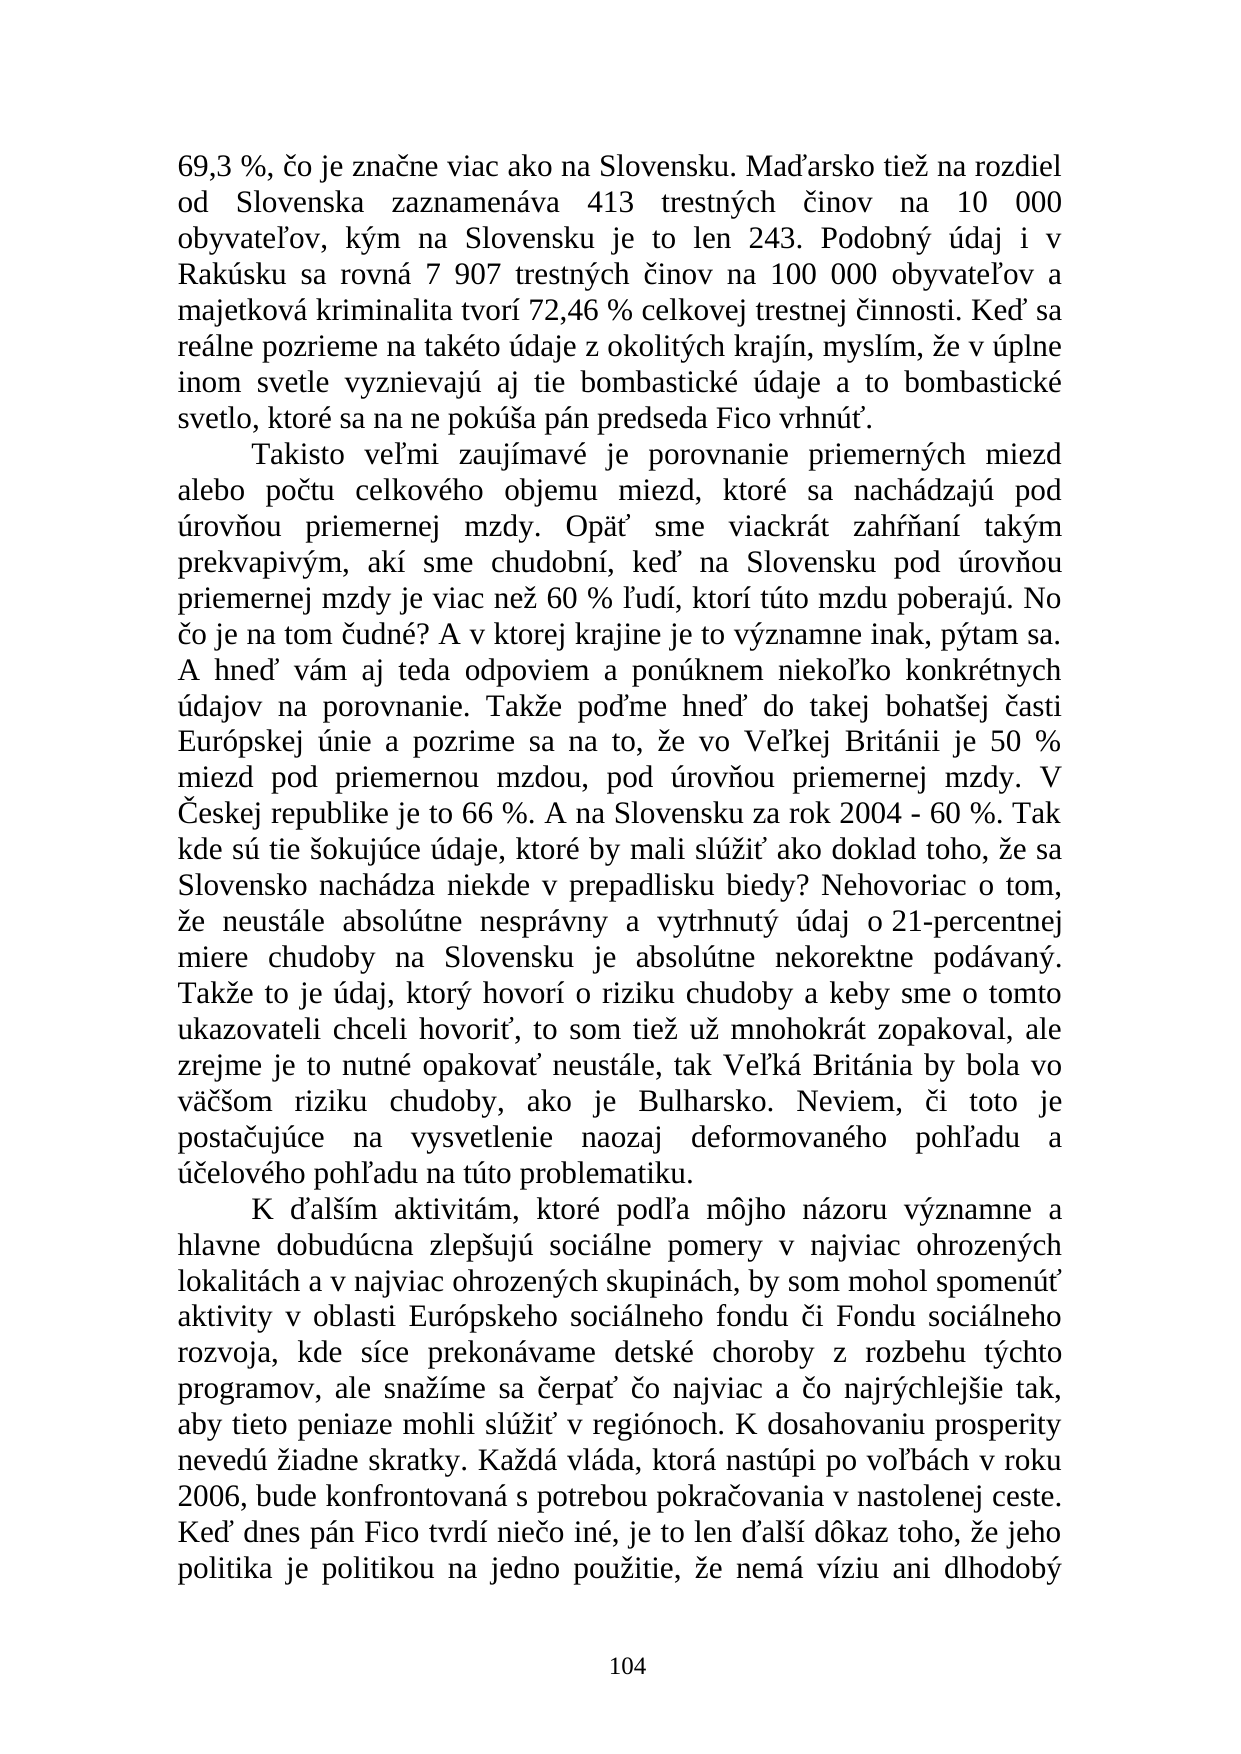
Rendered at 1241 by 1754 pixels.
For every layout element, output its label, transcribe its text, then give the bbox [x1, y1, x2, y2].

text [177, 148, 1063, 435]
text Takisto veľmi zaujímavé je porovnanie priemerných miezd alebo počtu celkového objemu miezd, ktoré sa nachádzajú pod úrovňou priemernej mzdy. Opäť sme viackrát zahŕňaní takým prekvapivým, akí sme chudobní, keď na Slovensku pod úrovňou priemernej mzdy je viac než 60 % ľudí, ktorí túto mzdu poberajú. No čo je na tom čudné? A v ktorej krajine je to významne inak, pýtam sa. A hneď vám aj teda odpoviem a ponúknem niekoľko konkrétnych údajov na porovnanie. Takže poďme hneď do takej bohatšej časti Európskej únie a pozrime sa na to, že vo Veľkej Británii je 50 % miezd pod priemernou mzdou, pod úrovňou priemernej mzdy. V Českej republike je to 66 %. A na Slovensku za rok 2004 - 60 %. Tak kde sú tie šokujúce údaje, ktoré by mali slúžiť ako doklad toho, že sa Slovensko nachádza niekde v prepadlisku biedy? Nehovoriac o tom, že neustále absolútne nesprávny a vytrhnutý údaj o 21-percentnej miere chudoby na Slovensku je absolútne nekorektne podávaný. Takže to je údaj, ktorý hovorí o riziku chudoby a keby sme o tomto ukazovateli chceli hovoriť, to som tiež už mnohokrát zopakoval, ale zrejme je to nutné opakovať neustále, tak Veľká Británia by bola vo väčšom riziku chudoby, ako je Bulharsko. Neviem, či toto je postačujúce na vysvetlenie naozaj deformovaného pohľadu a účelového pohľadu na túto problematiku. [177, 435, 1063, 1190]
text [177, 1190, 1063, 1585]
